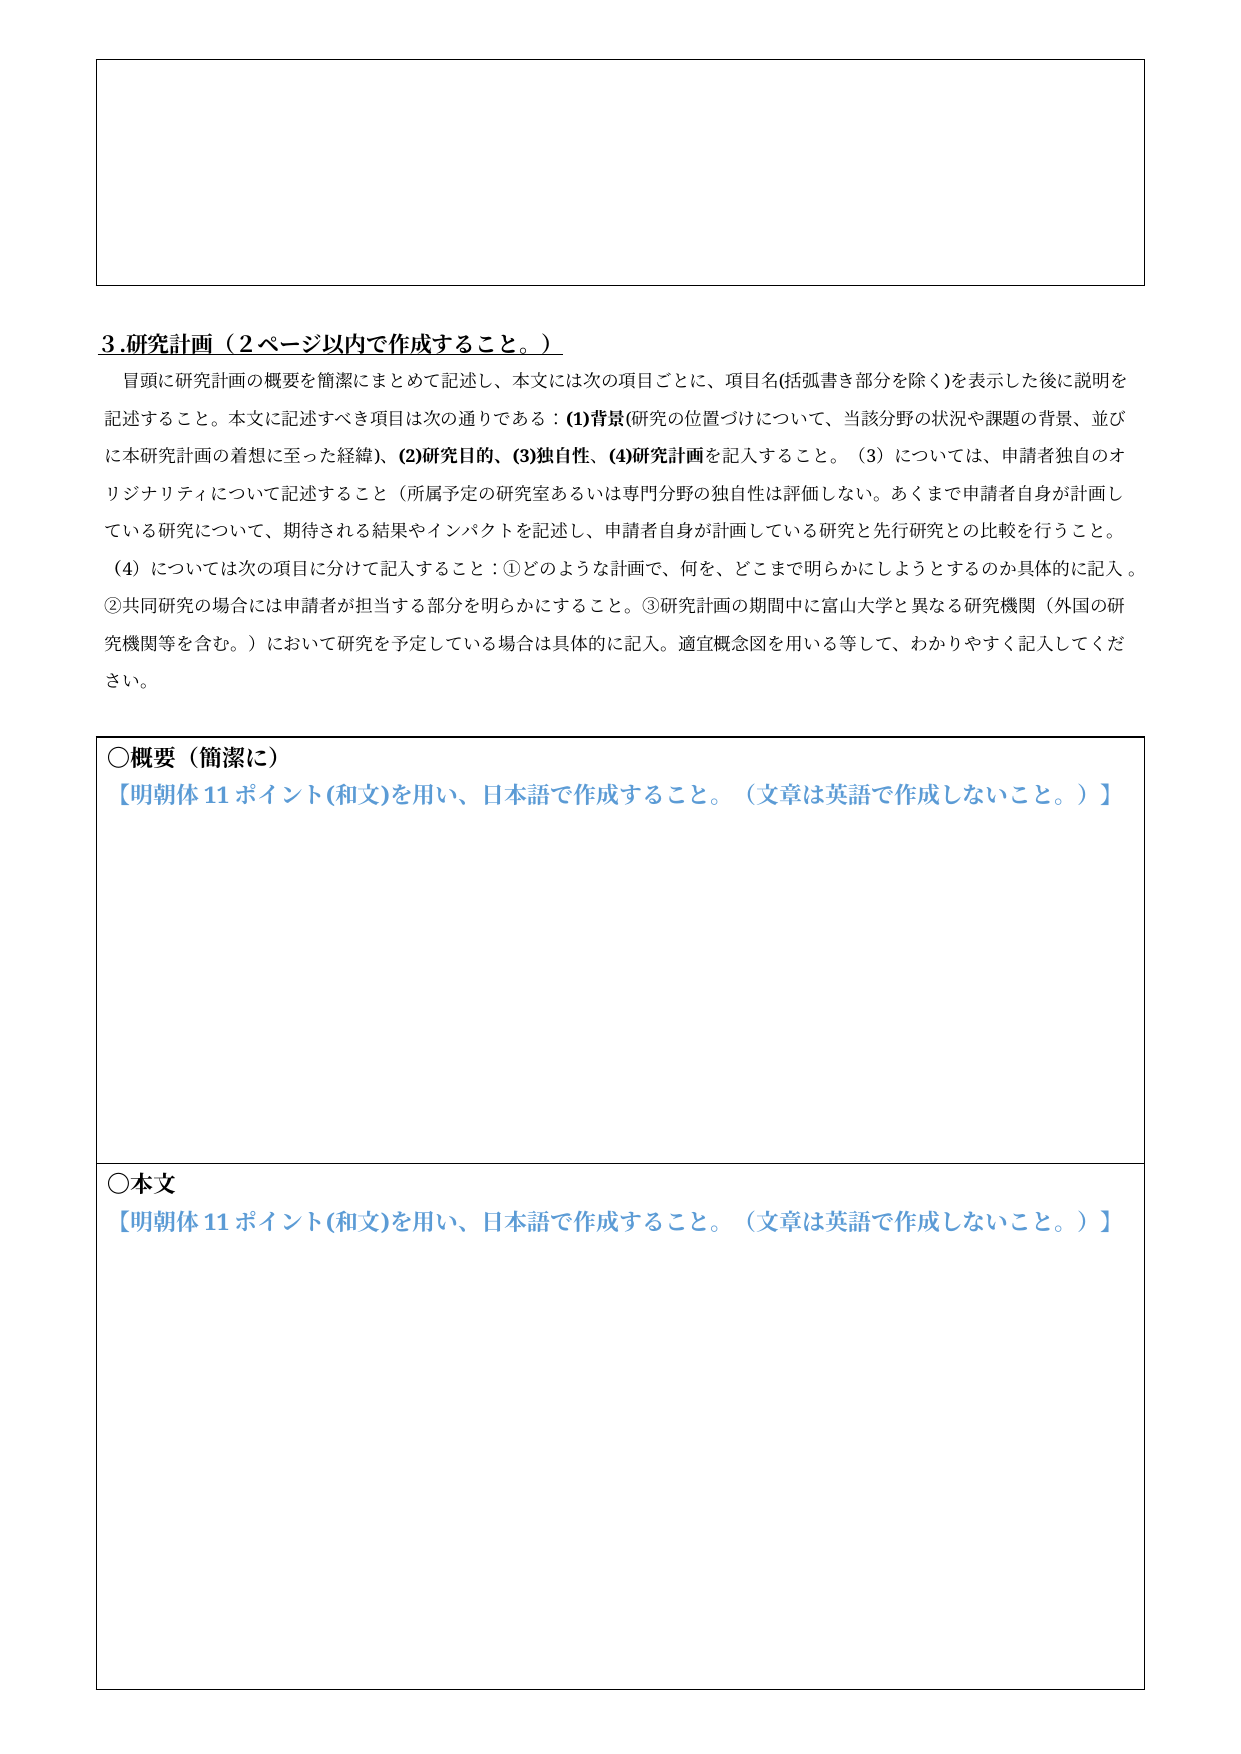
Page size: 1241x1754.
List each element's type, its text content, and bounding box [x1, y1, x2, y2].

text 冒頭に研究計画の概要を簡潔にまとめて記述し、本文には次の項目ごとに、項目名(括弧書き部分を除く)を表示した後に説明を記述すること。本文に記述すべき項目は次の通りである：(1)背景(研究の位置づけについて、当該分野の状況や課題の背景、並びに本研究計画の着想に至った経緯)、(2)研究目的、(3)独自性、(4)研究計画を記入すること。（3）については、申請者独自のオリジナリティについて記述すること（所属予定の研究室あるいは専門分野の独自性は評価しない。あくまで申請者自身が計画している研究について、期待される結果やインパクトを記述し、申請者自身が計画している研究と先行研究との比較を行うこと。（4）については次の項目に分けて記入すること：①どのような計画で、何を、どこまで明らかにしようとするのか具体的に記入。➁共同研究の場合には申請者が担当する部分を明らかにすること。➂研究計画の期間中に富山大学と異なる研究機関（外国の研究機関等を含む。）において研究を予定している場合は具体的に記入。適宜概念図を用いる等して、わかりやすく記入してください。 [104, 361, 1128, 699]
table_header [97, 60, 1144, 285]
table_header 〇概要（簡潔に） 【明朝体11ポイント(和文)を用い、日本語で作成すること。（文章は英語で作成しないこと。）】 [97, 738, 1144, 1163]
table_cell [97, 1164, 1144, 1689]
text ３.研究計画（２ページ以内で作成すること。） [97, 324, 1128, 361]
